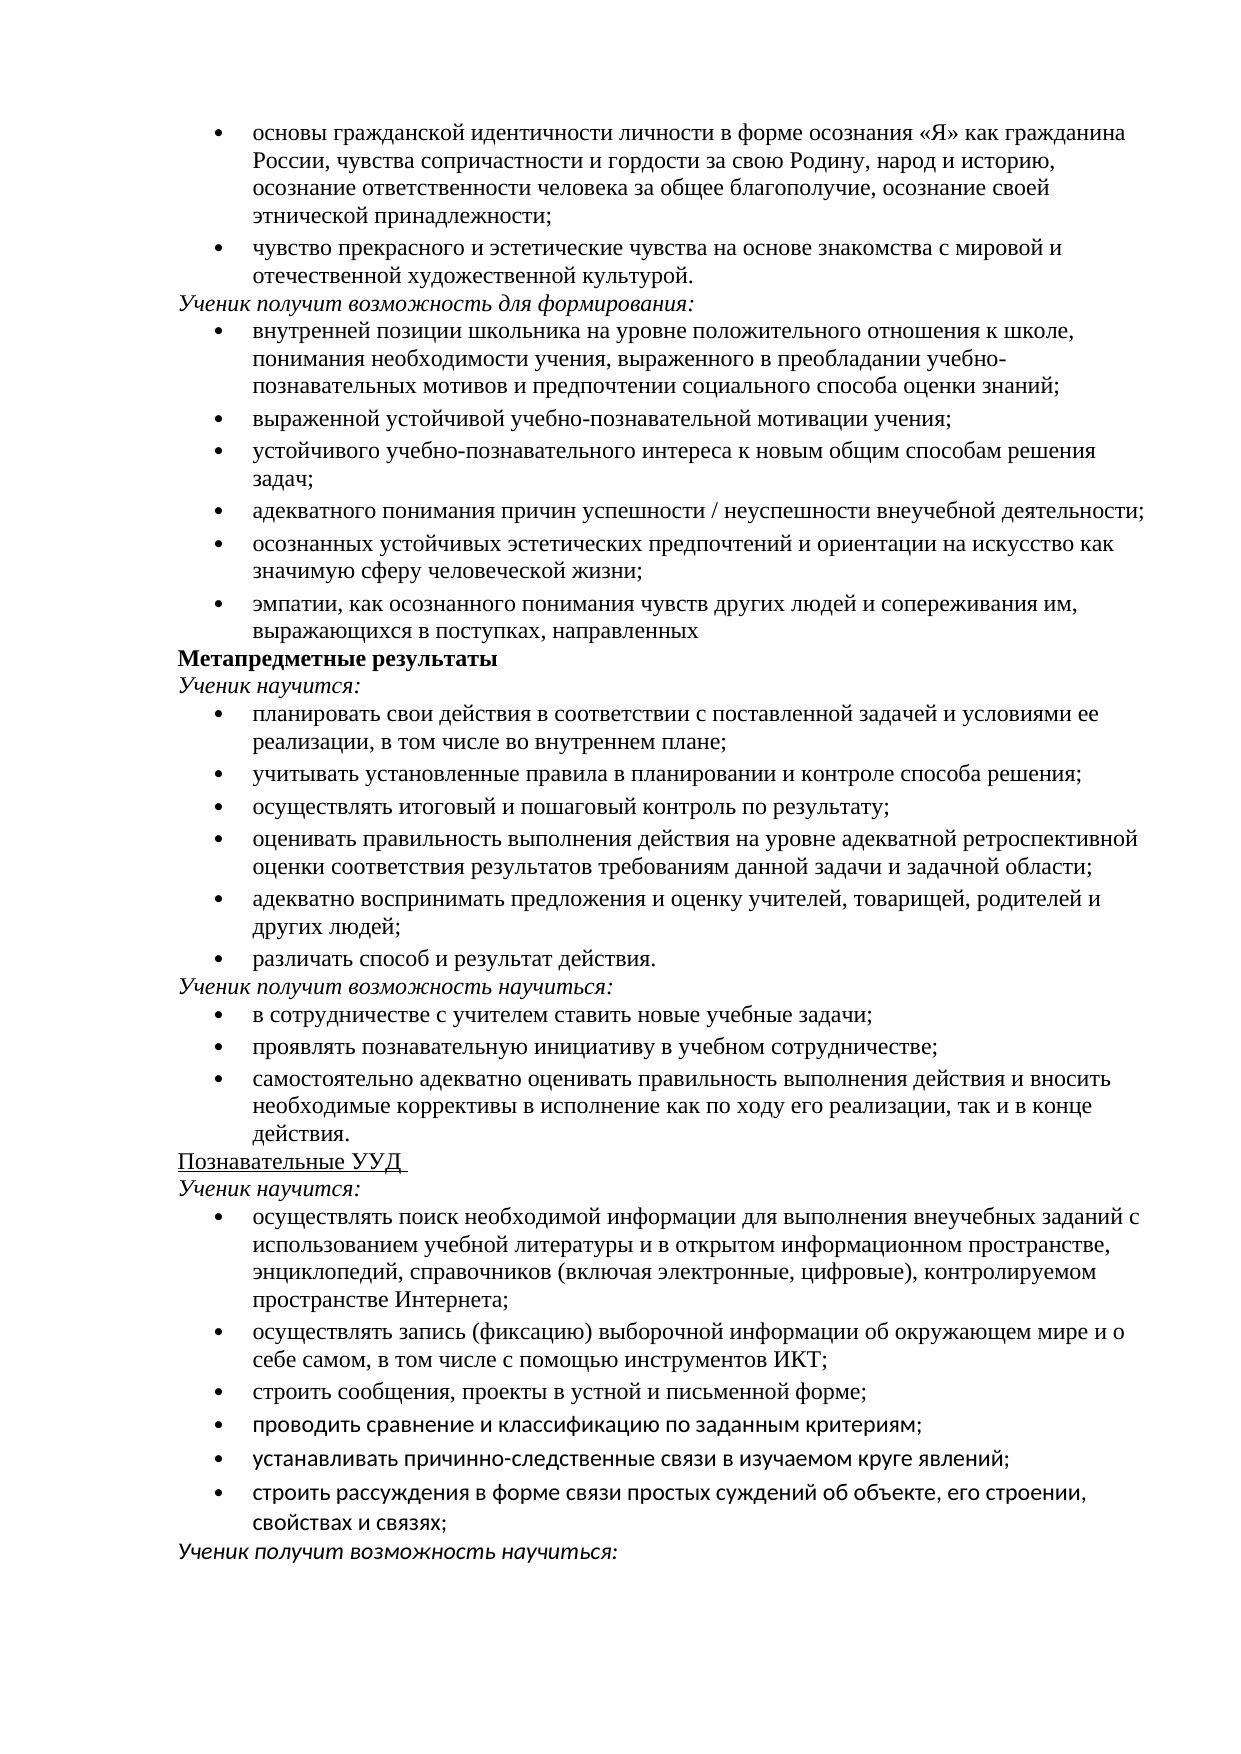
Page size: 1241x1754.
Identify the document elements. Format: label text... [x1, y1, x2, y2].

text Познавательные УУД [177, 1147, 1152, 1174]
text Ученик научится: [177, 1174, 1152, 1202]
list осуществлять итоговый и пошаговый контроль по результату; [215, 792, 1152, 819]
list оценивать правильность выполнения действия на уровне адекватной ретроспективной оценки соответствия результатов требованиям данной задачи и задачной области; [215, 824, 1152, 879]
list адекватного понимания причин успешности / неуспешности внеучебной деятельности; [215, 496, 1152, 524]
list осознанных устойчивых эстетических предпочтений и ориентации на искусство как значимую сферу человеческой жизни; [215, 529, 1152, 584]
list самостоятельно адекватно оценивать правильность выполнения действия и вносить необходимые коррективы в исполнение как по ходу его реализации, так и в конце действия. [215, 1064, 1152, 1147]
text Ученик научится: [177, 671, 1152, 699]
list осуществлять поиск необходимой информации для выполнения внеучебных заданий с использованием учебной литературы и в открытом информационном пространстве, энциклопедий, справочников (включая электронные, цифровые), контролируемом пространстве Интернета; [215, 1202, 1152, 1312]
list выраженной устойчивой учебно-познавательной мотивации учения; [215, 404, 1152, 431]
list проводить сравнение и классификацию по заданным критериям; [215, 1409, 1152, 1439]
text Ученик получит возможность научиться: [177, 1536, 1152, 1565]
list чувство прекрасного и эстетические чувства на основе знакомства с мировой и отечественной художественной культурой. [215, 233, 1152, 289]
list эмпатии, как осознанного понимания чувств других людей и сопереживания им, выражающихся в поступках, направленных [215, 589, 1152, 644]
list проявлять познавательную инициативу в учебном сотрудничестве; [215, 1032, 1152, 1059]
list строить рассуждения в форме связи простых суждений об объекте, его строении, свойствах и связях; [215, 1477, 1152, 1536]
list различать способ и результат действия. [215, 944, 1152, 972]
list учитывать установленные правила в планировании и контроле способа решения; [215, 759, 1152, 787]
text Метапредметные результаты [177, 644, 1152, 671]
list строить сообщения, проекты в устной и письменной форме; [215, 1377, 1152, 1405]
list устойчивого учебно-познавательного интереса к новым общим способам решения задач; [215, 436, 1152, 491]
text Ученик получит возможность научиться: [177, 972, 1152, 999]
text Ученик получит возможность для формирования: [177, 289, 1152, 316]
list устанавливать причинно-следственные связи в изучаемом круге явлений; [215, 1443, 1152, 1473]
list планировать свои действия в соответствии с поставленной задачей и условиями ее реализации, в том числе во внутреннем плане; [215, 699, 1152, 754]
list внутренней позиции школьника на уровне положительного отношения к школе, понимания необходимости учения, выраженного в преобладании учебно-познавательных мотивов и предпочтении социального способа оценки знаний; [215, 316, 1152, 399]
list адекватно воспринимать предложения и оценку учителей, товарищей, родителей и других людей; [215, 884, 1152, 939]
list в сотрудничестве с учителем ставить новые учебные задачи; [215, 999, 1152, 1027]
list основы гражданской идентичности личности в форме осознания «Я» как гражданина России, чувства сопричастности и гордости за свою Родину, народ и историю, осознание ответственности человека за общее благополучие, осознание своей этнической принадлежности; [215, 118, 1152, 228]
list осуществлять запись (фиксацию) выборочной информации об окружающем мире и о себе самом, в том числе с помощью инструментов ИКТ; [215, 1317, 1152, 1372]
